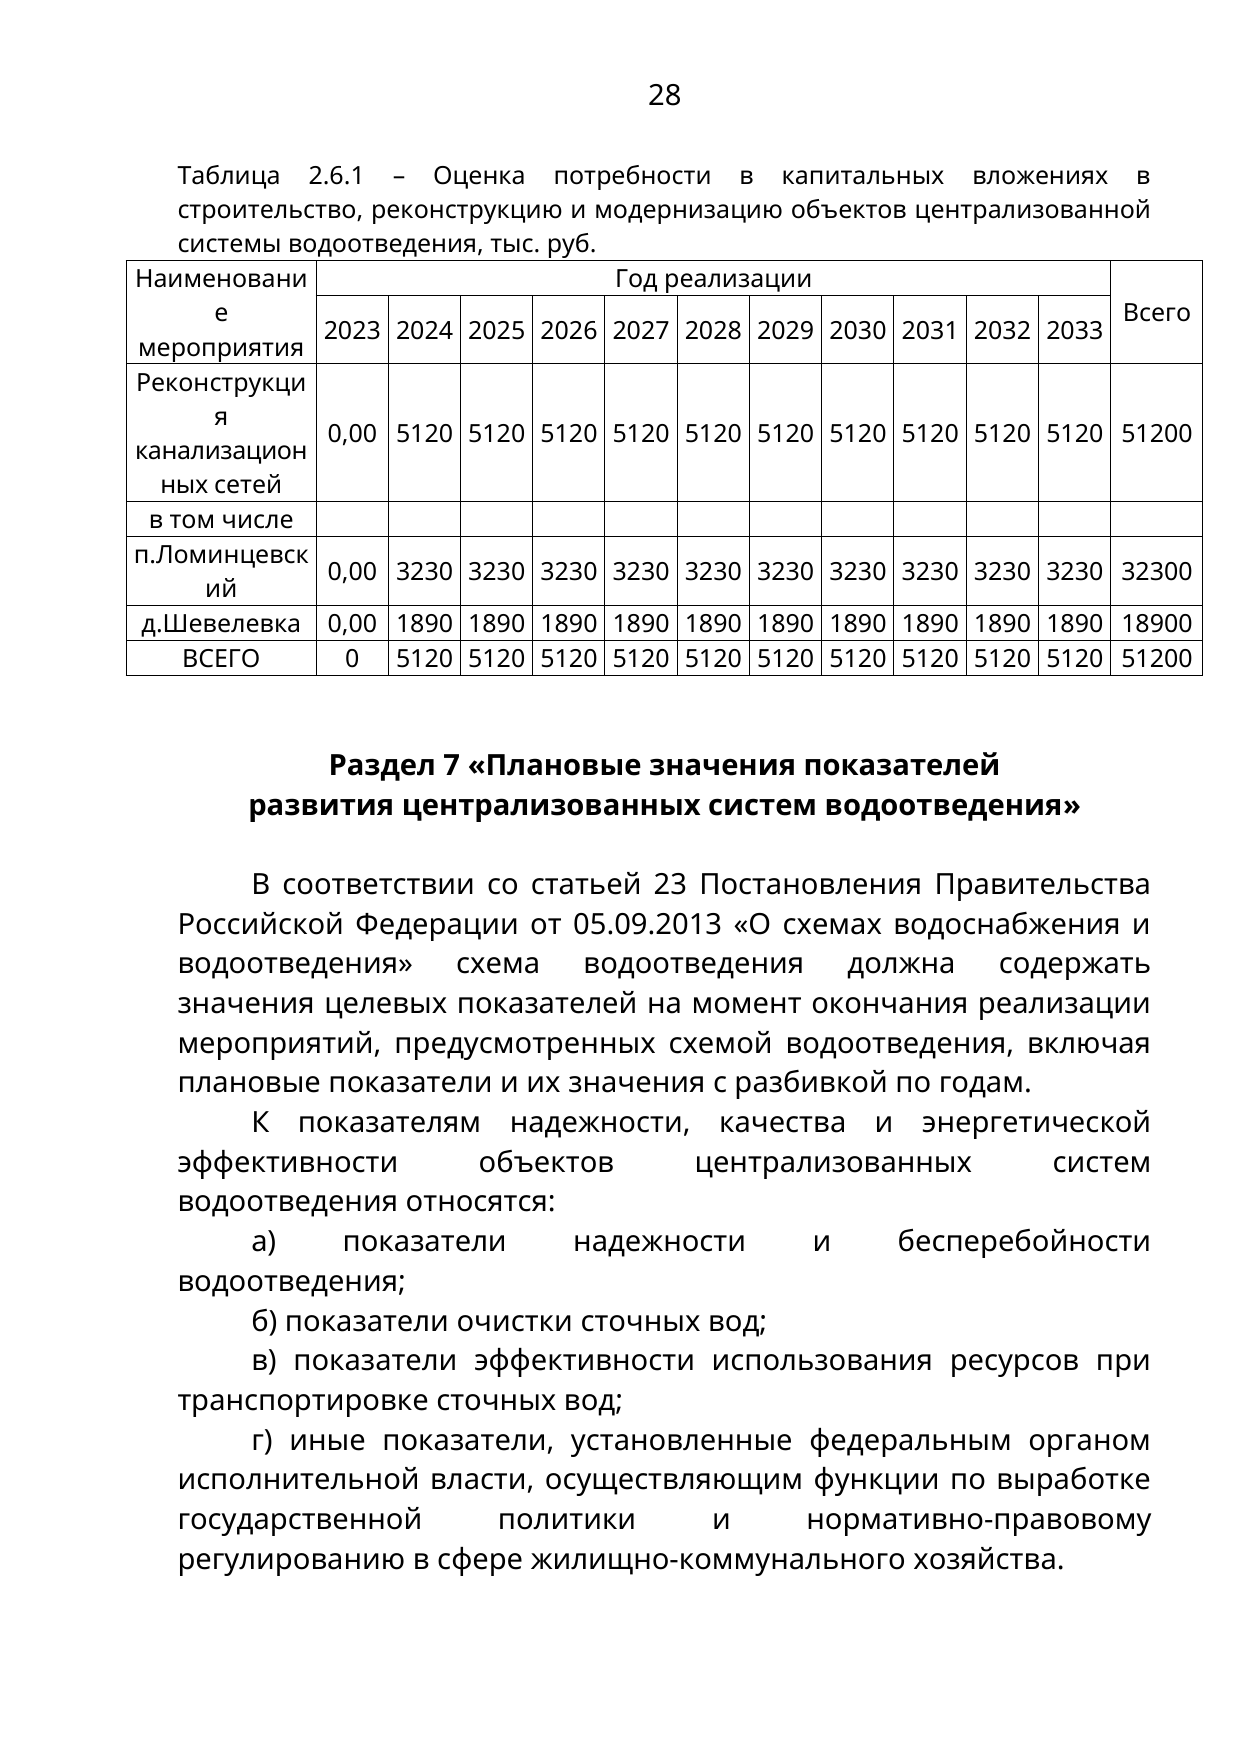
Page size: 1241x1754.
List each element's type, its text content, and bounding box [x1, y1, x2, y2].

table_cell д.Шевелевка [127, 606, 316, 640]
table_cell 3230 [533, 537, 604, 605]
table_cell [533, 502, 604, 536]
table_cell [461, 502, 532, 536]
text развития централизованных систем водоотведения» [177, 784, 1152, 823]
table_cell 2026 [533, 296, 604, 363]
table_cell 1890 [533, 606, 604, 640]
text Таблица 2.6.1 – Оценка потребности в капитальных вложениях в строительство, реконструкцию и модернизацию объектов централизованной системы водоотведения, тыс. руб. [177, 158, 1152, 260]
table_cell 1890 [461, 606, 532, 640]
table_cell 2024 [389, 296, 460, 363]
table_cell 0,00 [317, 537, 388, 605]
table_cell 3230 [461, 537, 532, 605]
table_cell 32300 [1111, 537, 1202, 605]
table_cell 51200 [1111, 641, 1202, 675]
table_cell 0,00 [317, 606, 388, 640]
table_cell 5120 [461, 641, 532, 675]
table_cell [678, 502, 749, 536]
table_cell 5120 [1039, 364, 1110, 501]
text г) иные показатели, установленные федеральным органом исполнительной власти, осуществляющим функции по выработке государственной политики и нормативно-правовому регулированию в сфере жилищно-коммунального хозяйства. [177, 1419, 1152, 1578]
table_cell 2032 [967, 296, 1038, 363]
table_cell 5120 [750, 364, 821, 501]
table_cell 1890 [1039, 606, 1110, 640]
table_cell 51200 [1111, 364, 1202, 501]
table_cell [894, 502, 966, 536]
table_cell 3230 [750, 537, 821, 605]
table_cell 2033 [1039, 296, 1110, 363]
table_cell 1890 [605, 606, 677, 640]
table_cell 1890 [822, 606, 893, 640]
table_cell 3230 [678, 537, 749, 605]
table_cell 2028 [678, 296, 749, 363]
table_cell Реконструкция канализационных сетей [127, 364, 316, 501]
table_cell в том числе [127, 502, 316, 536]
table_cell 5120 [389, 641, 460, 675]
table_cell 2031 [894, 296, 966, 363]
table_cell 2023 [317, 296, 388, 363]
table_cell п.Ломинцевский [127, 537, 316, 605]
table_cell 18900 [1111, 606, 1202, 640]
table_cell [822, 502, 893, 536]
table_cell 5120 [605, 641, 677, 675]
table_header Год реализации [317, 261, 1110, 295]
table_cell 2029 [750, 296, 821, 363]
table_cell 5120 [678, 641, 749, 675]
table_cell 2030 [822, 296, 893, 363]
table_cell 5120 [461, 364, 532, 501]
table_cell 5120 [533, 641, 604, 675]
table_cell 3230 [822, 537, 893, 605]
table_cell [967, 502, 1038, 536]
table_cell 1890 [750, 606, 821, 640]
table_cell [750, 502, 821, 536]
table_cell 5120 [533, 364, 604, 501]
table_cell 5120 [822, 364, 893, 501]
text В соответствии со статьей 23 Постановления Правительства Российской Федерации от 05.09.2013 «О схемах водоснабжения и водоотведения» схема водоотведения должна содержать значения целевых показателей на момент окончания реализации мероприятий, предусмотренных схемой водоотведения, включая плановые показатели и их значения с разбивкой по годам. [177, 863, 1152, 1101]
table_cell 5120 [605, 364, 677, 501]
table_cell 3230 [894, 537, 966, 605]
text К показателям надежности, качества и энергетической эффективности объектов централизованных систем водоотведения относятся: [177, 1101, 1152, 1220]
table_cell 1890 [678, 606, 749, 640]
table_cell 5120 [1039, 641, 1110, 675]
table_cell 5120 [894, 364, 966, 501]
table_cell 5120 [894, 641, 966, 675]
table_cell ВСЕГО [127, 641, 316, 675]
table_cell 0 [317, 641, 388, 675]
table_cell 1890 [894, 606, 966, 640]
table_header Наименование мероприятия [127, 261, 316, 363]
table_cell 1890 [389, 606, 460, 640]
table_cell 0,00 [317, 364, 388, 501]
table_cell [605, 502, 677, 536]
text в) показатели эффективности использования ресурсов при транспортировке сточных вод; [177, 1339, 1152, 1419]
table_cell 3230 [1039, 537, 1110, 605]
table_cell 3230 [967, 537, 1038, 605]
text а) показатели надежности и бесперебойности водоотведения; [177, 1220, 1152, 1300]
table_cell 2025 [461, 296, 532, 363]
table_cell 3230 [389, 537, 460, 605]
text Раздел 7 «Плановые значения показателей [177, 744, 1152, 784]
table_cell [317, 502, 388, 536]
table_cell 1890 [967, 606, 1038, 640]
text б) показатели очистки сточных вод; [177, 1300, 1152, 1339]
table_cell 5120 [822, 641, 893, 675]
table_cell 3230 [605, 537, 677, 605]
table_cell 2027 [605, 296, 677, 363]
table_cell [1039, 502, 1110, 536]
table_header Всего [1111, 261, 1202, 363]
table_cell 5120 [389, 364, 460, 501]
table_cell 5120 [967, 364, 1038, 501]
table_cell [1111, 502, 1202, 536]
table_cell 5120 [967, 641, 1038, 675]
table_cell 5120 [750, 641, 821, 675]
table_cell [389, 502, 460, 536]
table_cell 5120 [678, 364, 749, 501]
